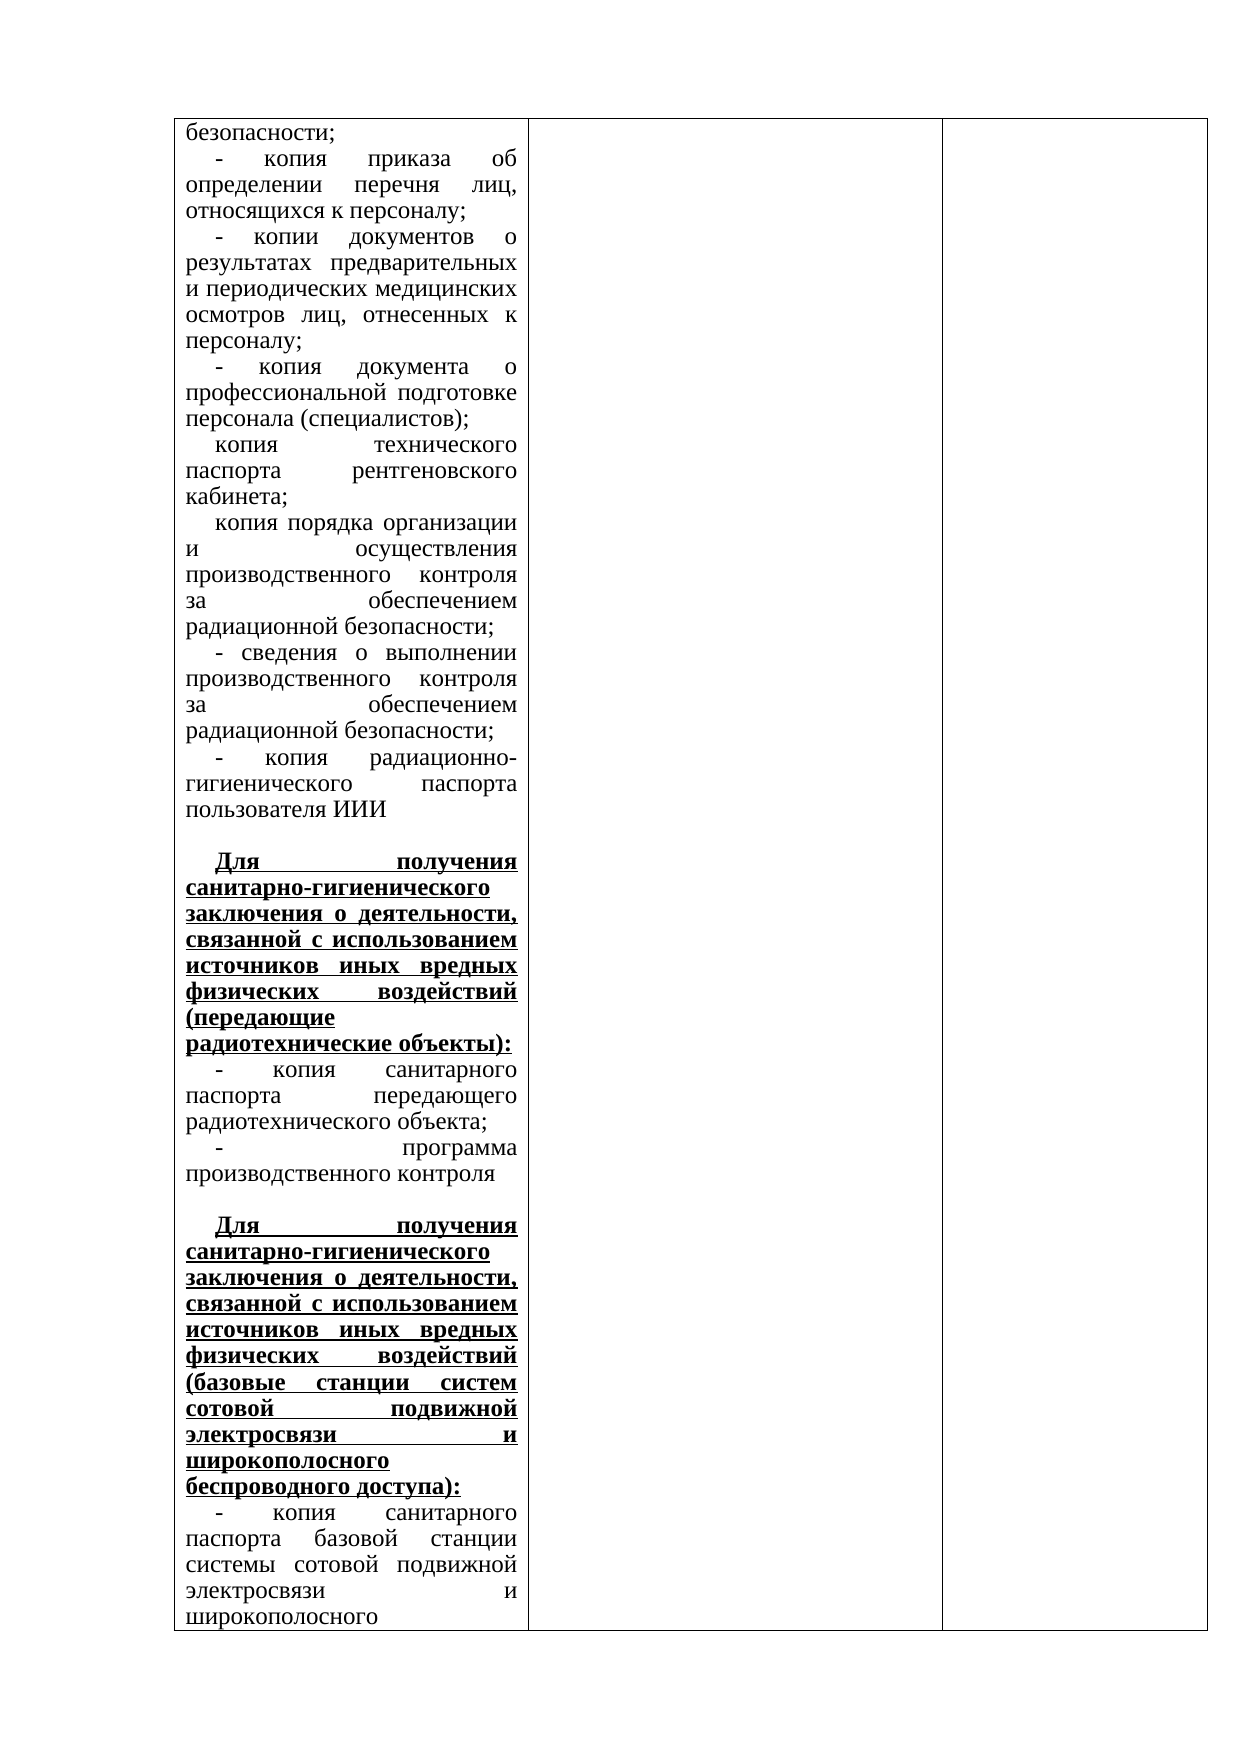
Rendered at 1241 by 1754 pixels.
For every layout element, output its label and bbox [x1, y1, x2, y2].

table_cell [943, 119, 1207, 1629]
table_cell [529, 119, 942, 1629]
table_cell [175, 119, 528, 1629]
